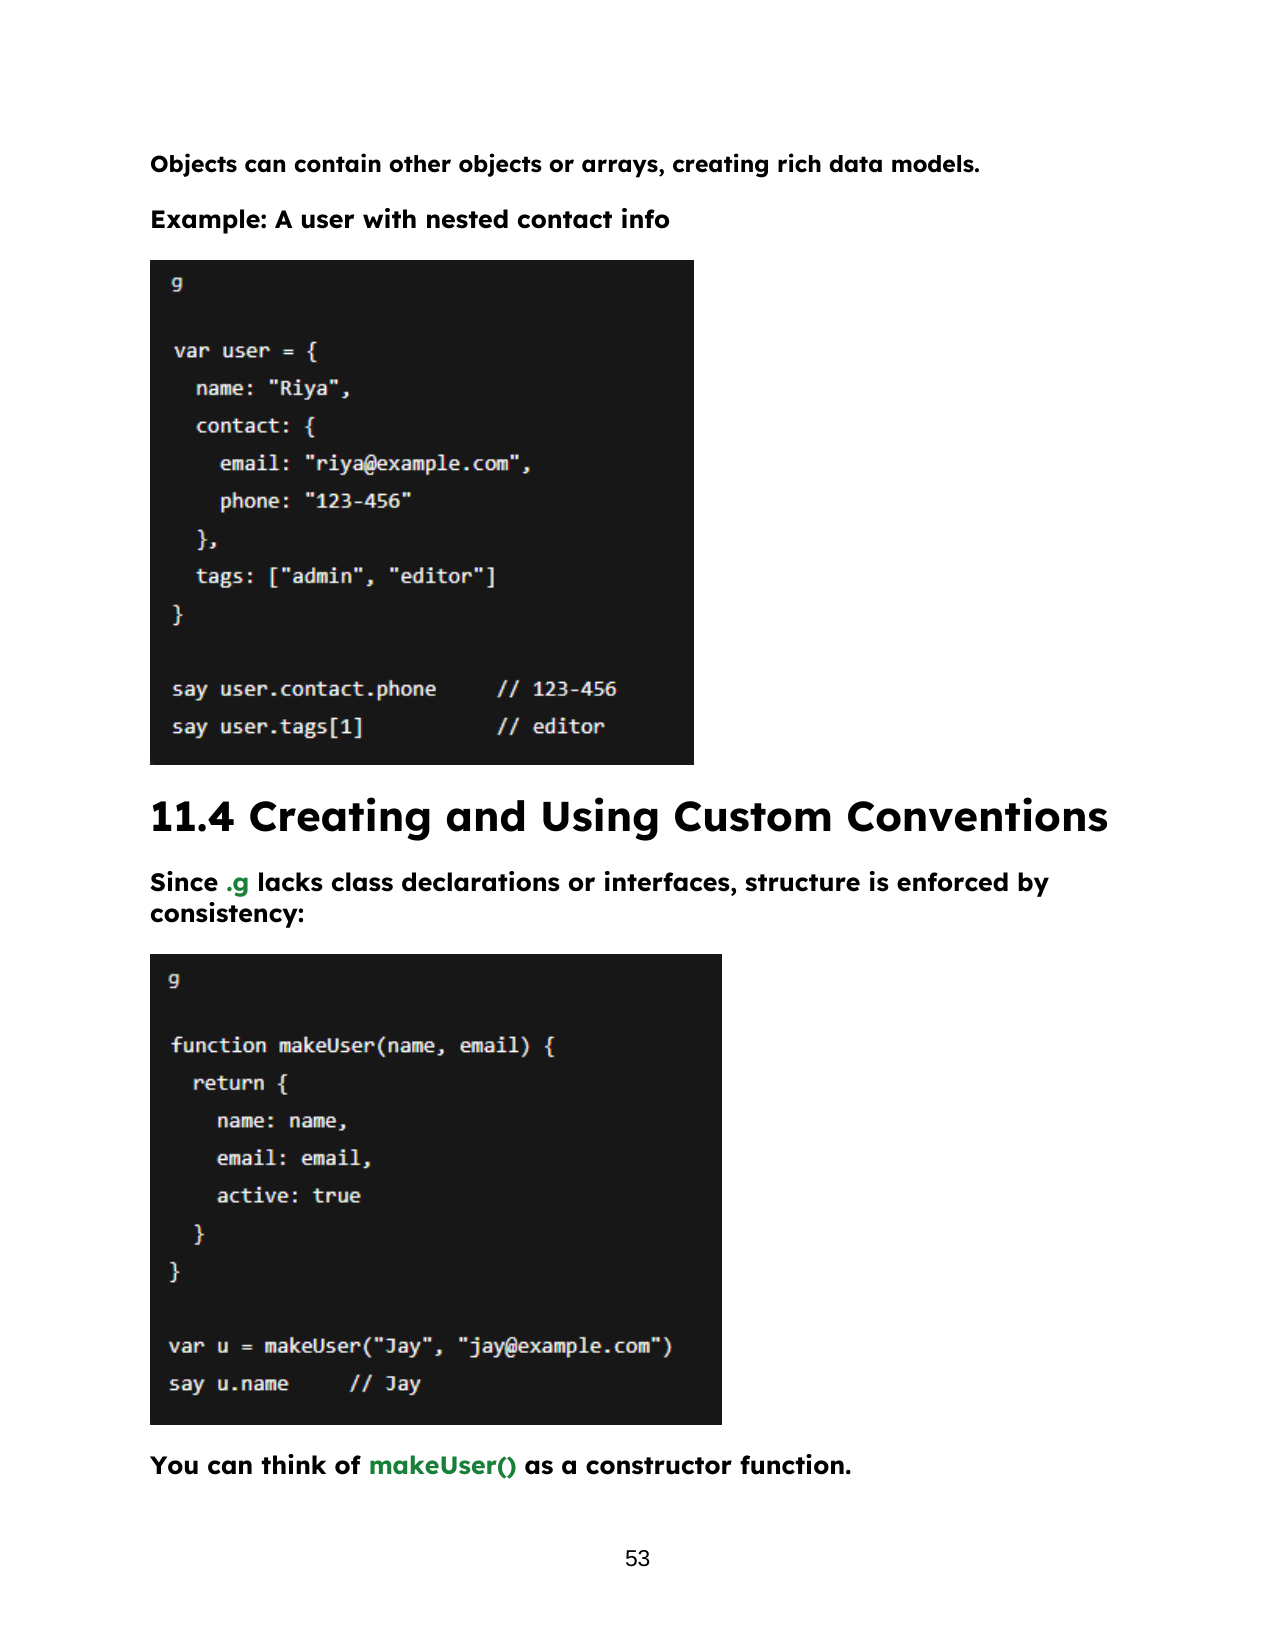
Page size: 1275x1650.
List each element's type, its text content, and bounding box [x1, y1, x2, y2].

text Since .g lacks class declarations or interfaces, structure is enforced by consistency: [150, 867, 1125, 929]
picture [150, 260, 694, 765]
text 11.4 Creating and Using Custom Conventions [150, 789, 1125, 842]
text Objects can contain other objects or arrays, creating rich data models. [150, 150, 1125, 179]
picture [150, 954, 722, 1425]
text You can think of makeUser() as a constructor function. [150, 1449, 1125, 1481]
text Example: A user with nested contact info [150, 204, 1125, 235]
